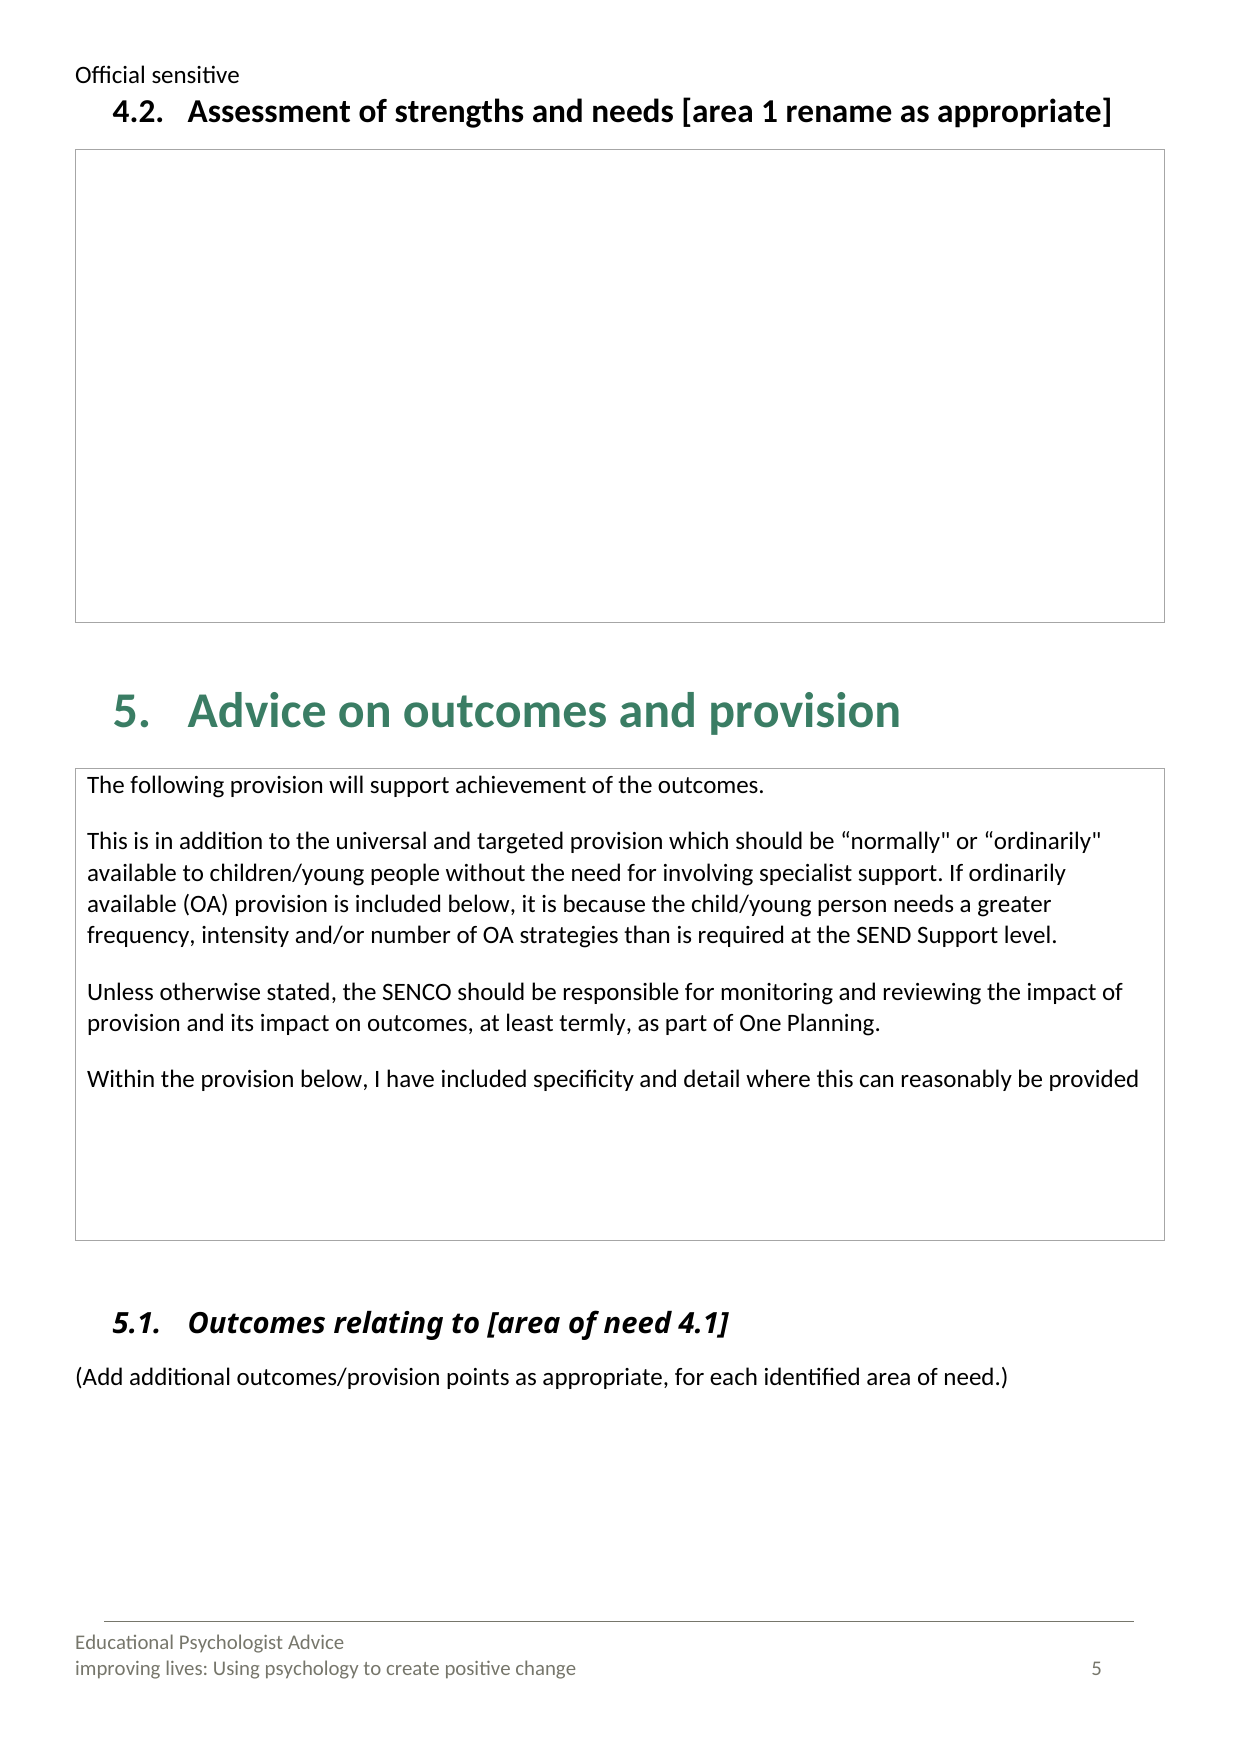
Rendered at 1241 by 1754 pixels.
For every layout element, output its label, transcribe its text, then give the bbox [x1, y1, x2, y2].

table_header The following provision will support achievement of the outcomes. This is in addition to the universal and targeted provision which should be “normally" or “ordinarily" available to children/young people without the need for involving specialist support. If ordinarily available (OA) provision is included below, it is because the child/young person needs a greater frequency, intensity and/or number of OA strategies than is required at the SEND Support level. Unless otherwise stated, the SENCO should be responsible for monitoring and reviewing the impact of provision and its impact on outcomes, at least termly, as part of One Planning. Within the provision below, I have included specificity and detail where this can reasonably be provided [76, 769, 1164, 1240]
subtitle Assessment of strengths and needs [area 1 rename as appropriate] [112, 89, 1165, 130]
text (Add additional outcomes/provision points as appropriate, for each identified area of need.) [75, 1361, 1165, 1391]
table_header [76, 150, 1164, 622]
subtitle Outcomes relating to [area of need 4.1] [112, 1302, 1165, 1342]
subtitle Advice on outcomes and provision [112, 683, 1165, 738]
